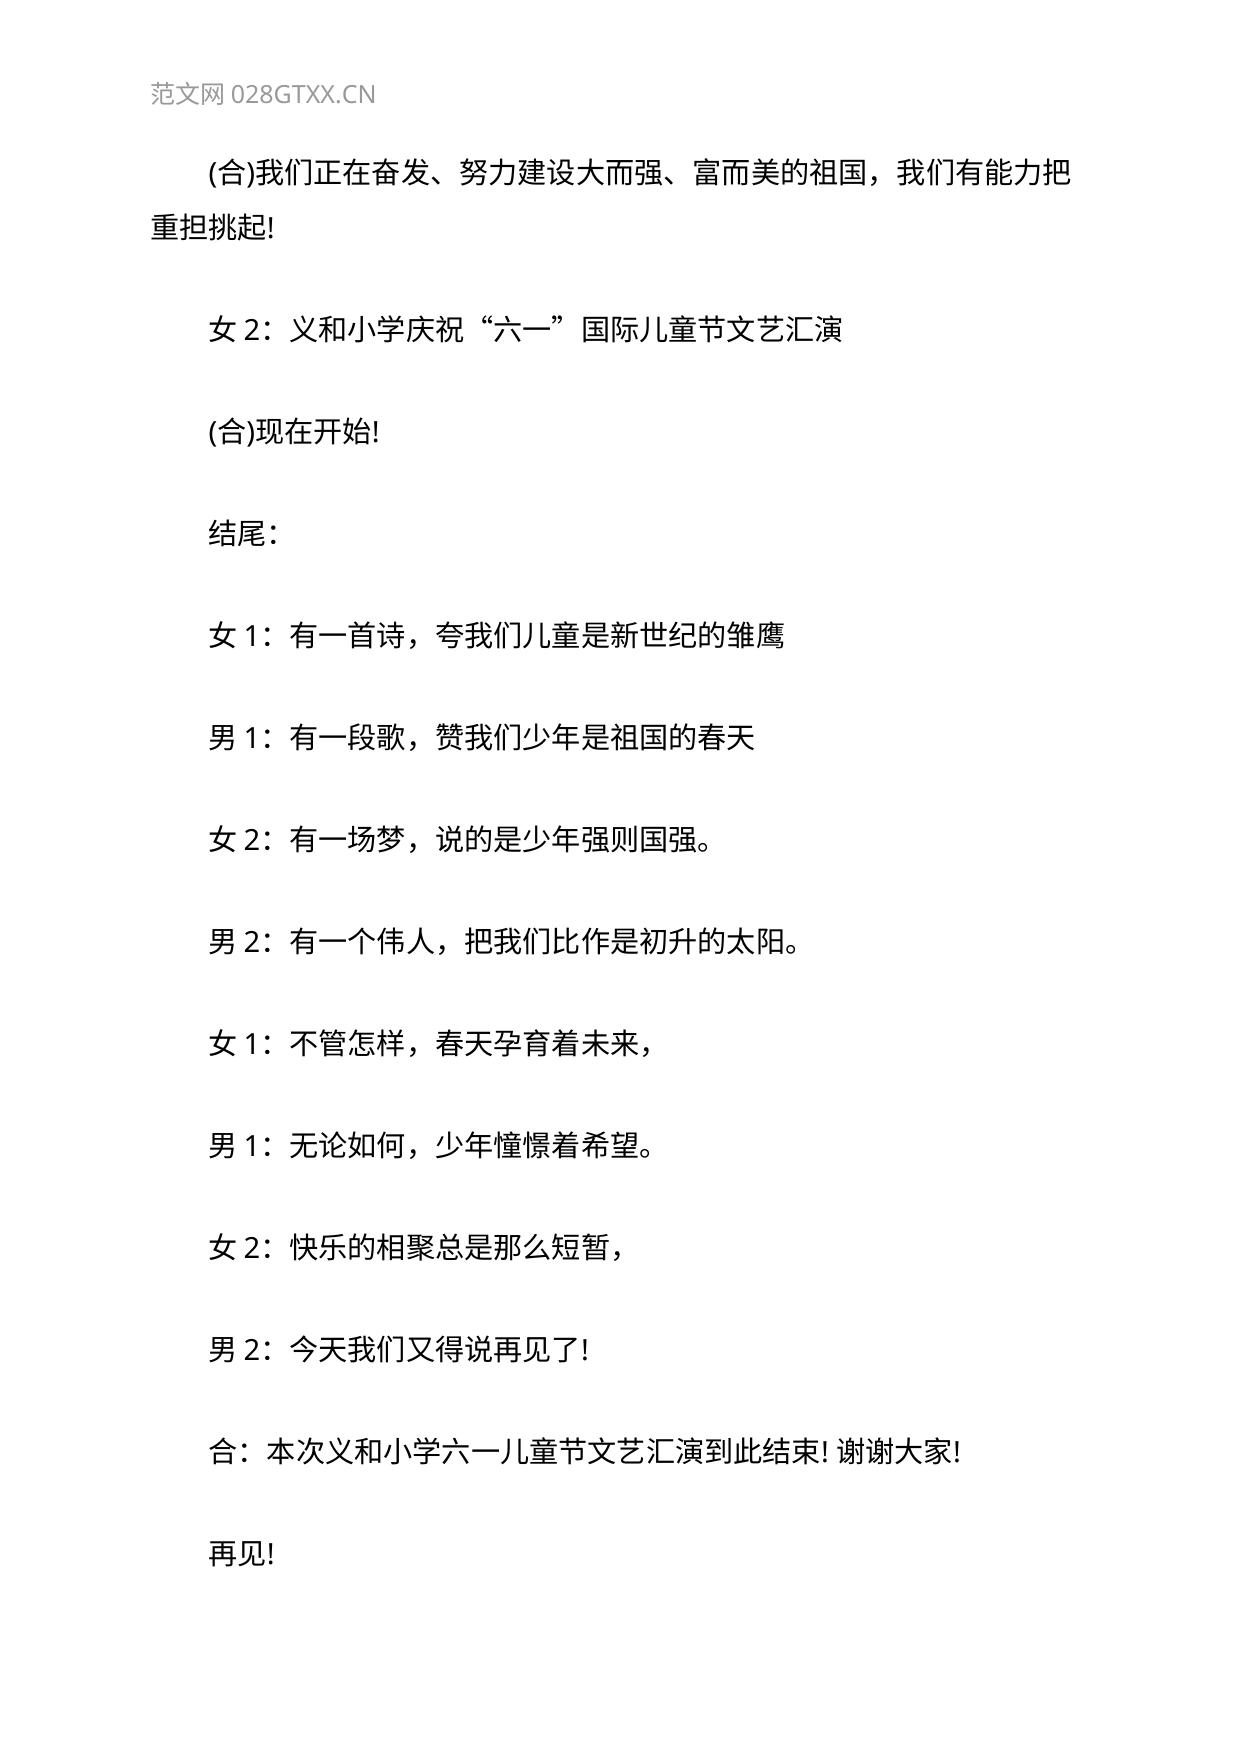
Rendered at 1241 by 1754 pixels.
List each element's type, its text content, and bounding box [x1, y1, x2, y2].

text 再见! [150, 1531, 1090, 1573]
text 男1：无论如何，少年憧憬着希望。 [150, 1123, 1090, 1165]
text 女2：快乐的相聚总是那么短暂， [150, 1224, 1090, 1267]
text 结尾： [150, 511, 1090, 553]
text 合：本次义和小学六一儿童节文艺汇演到此结束! 谢谢大家! [150, 1428, 1090, 1471]
text (合)现在开始! [150, 409, 1090, 451]
text 女1：有一首诗，夸我们儿童是新世纪的雏鹰 [150, 613, 1090, 655]
text 男2：今天我们又得说再见了! [150, 1327, 1090, 1369]
text (合)我们正在奋发、努力建设大而强、富而美的祖国，我们有能力把重担挑起! [150, 150, 1090, 247]
text 女2：有一场梦，说的是少年强则国强。 [150, 817, 1090, 859]
text 男2：有一个伟人，把我们比作是初升的太阳。 [150, 919, 1090, 961]
text 男1：有一段歌，赞我们少年是祖国的春天 [150, 715, 1090, 757]
text 女1：不管怎样，春天孕育着未来， [150, 1021, 1090, 1063]
text 女2：义和小学庆祝“六一”国际儿童节文艺汇演 [150, 307, 1090, 349]
